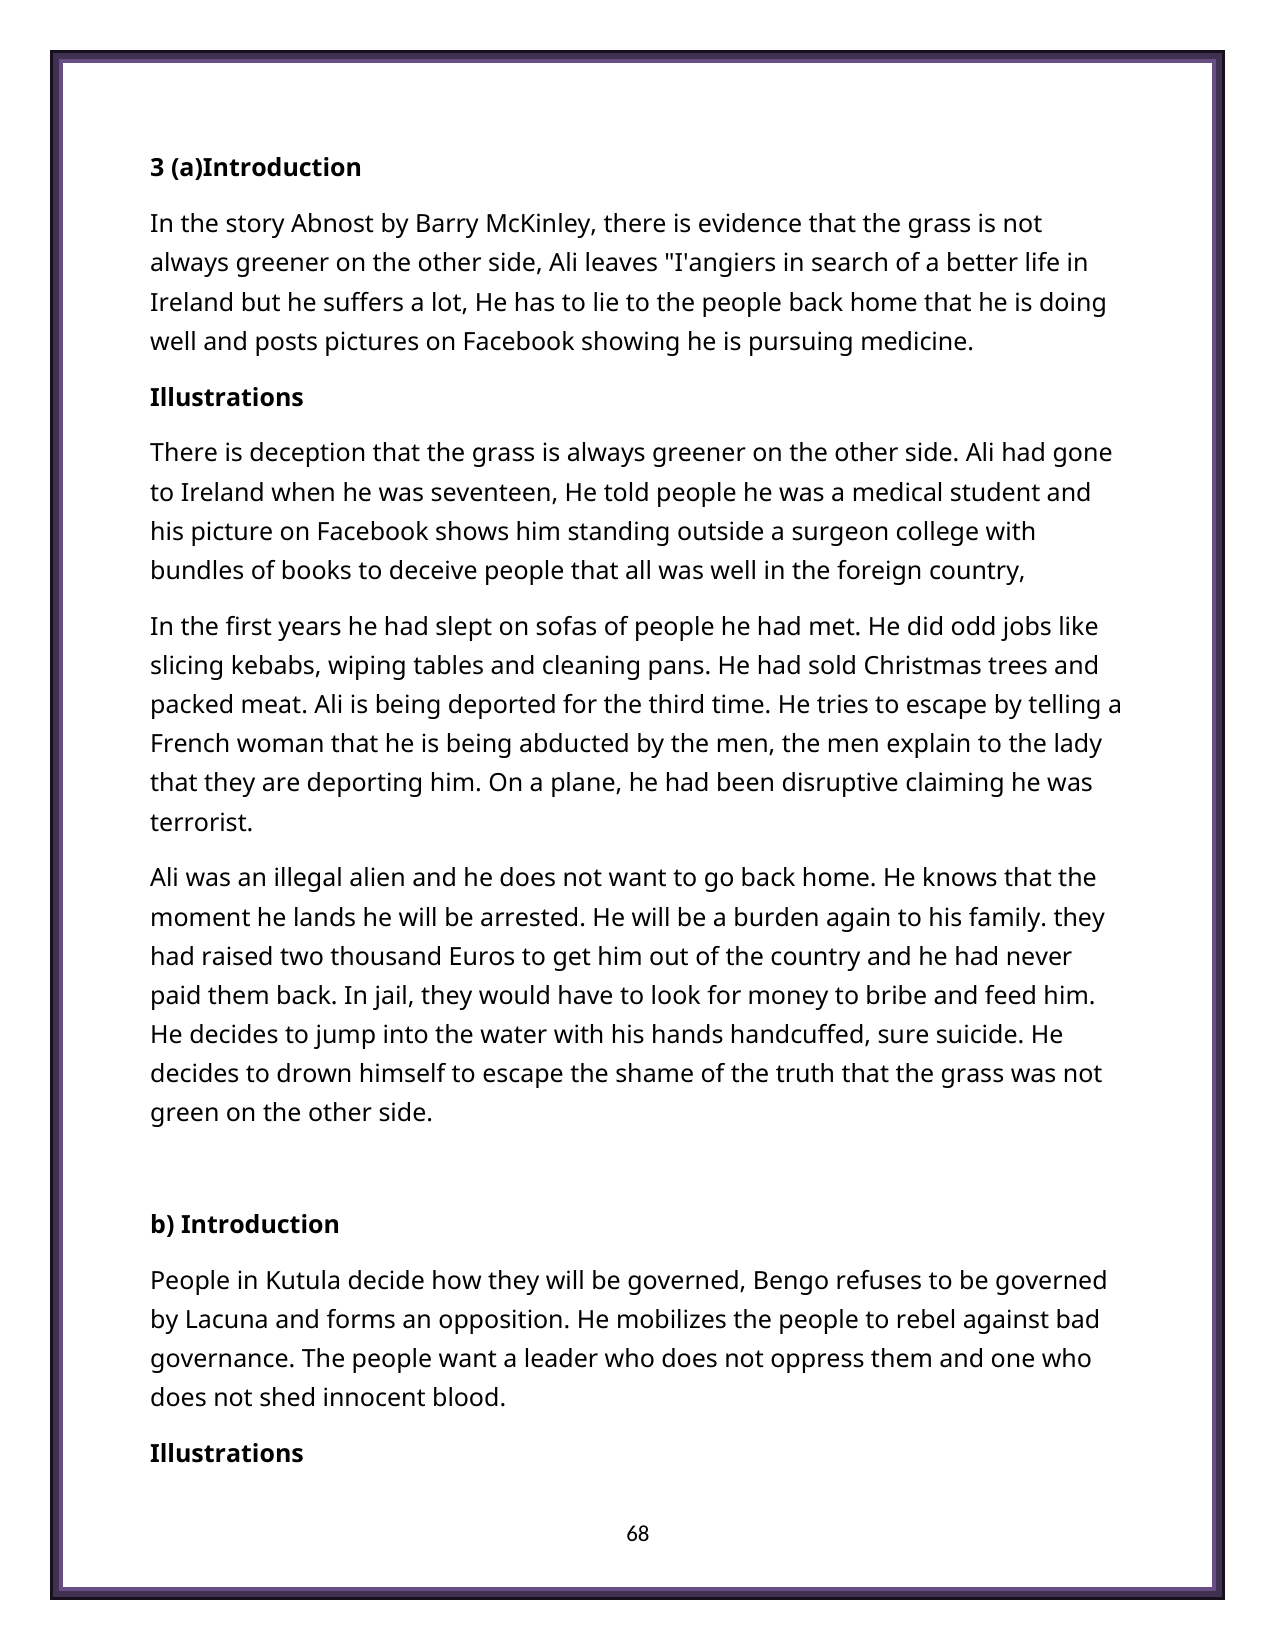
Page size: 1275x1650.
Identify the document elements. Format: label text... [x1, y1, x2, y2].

text There is deception that the grass is always greener on the other side. Ali had gone to Ireland when he was seventeen, He told people he was a medical student and his picture on Facebook shows him standing outside a surgeon college with bundles of books to deceive people that all was well in the foreign country, [150, 435, 1125, 587]
text People in Kutula decide how they will be governed, Bengo refuses to be governed by Lacuna and forms an opposition. He mobilizes the people to rebel against bad governance. The people want a leader who does not oppress them and one who does not shed innocent blood. [150, 1262, 1125, 1414]
text In the first years he had slept on sofas of people he had met. He did odd jobs like slicing kebabs, wiping tables and cleaning pans. He had sold Christmas trees and packed meat. Ali is being deported for the third time. He tries to escape by telling a French woman that he is being abducted by the men, the men explain to the lady that they are deporting him. On a plane, he had been disruptive claiming he was terrorist. [150, 608, 1125, 838]
text Illustrations [150, 1436, 1125, 1470]
text Illustrations [150, 379, 1125, 413]
text Ali was an illegal alien and he does not want to go back home. He knows that the moment he lands he will be arrested. He will be a burden again to his family. they had raised two thousand Euros to get him out of the country and he had never paid them back. In jail, they would have to look for money to bribe and feed him. He decides to jump into the water with his hands handcuffed, sure suicide. He decides to drown himself to escape the shame of the truth that the grass was not green on the other side. [150, 860, 1125, 1129]
text 3 (a)Introduction [150, 150, 1125, 184]
text In the story Abnost by Barry McKinley, there is evidence that the grass is not always greener on the other side, Ali leaves "I'angiers in search of a better life in Ireland but he suffers a lot, He has to lie to the people back home that he is doing well and posts pictures on Facebook showing he is pursuing medicine. [150, 206, 1125, 357]
text b) Introduction [150, 1207, 1125, 1241]
